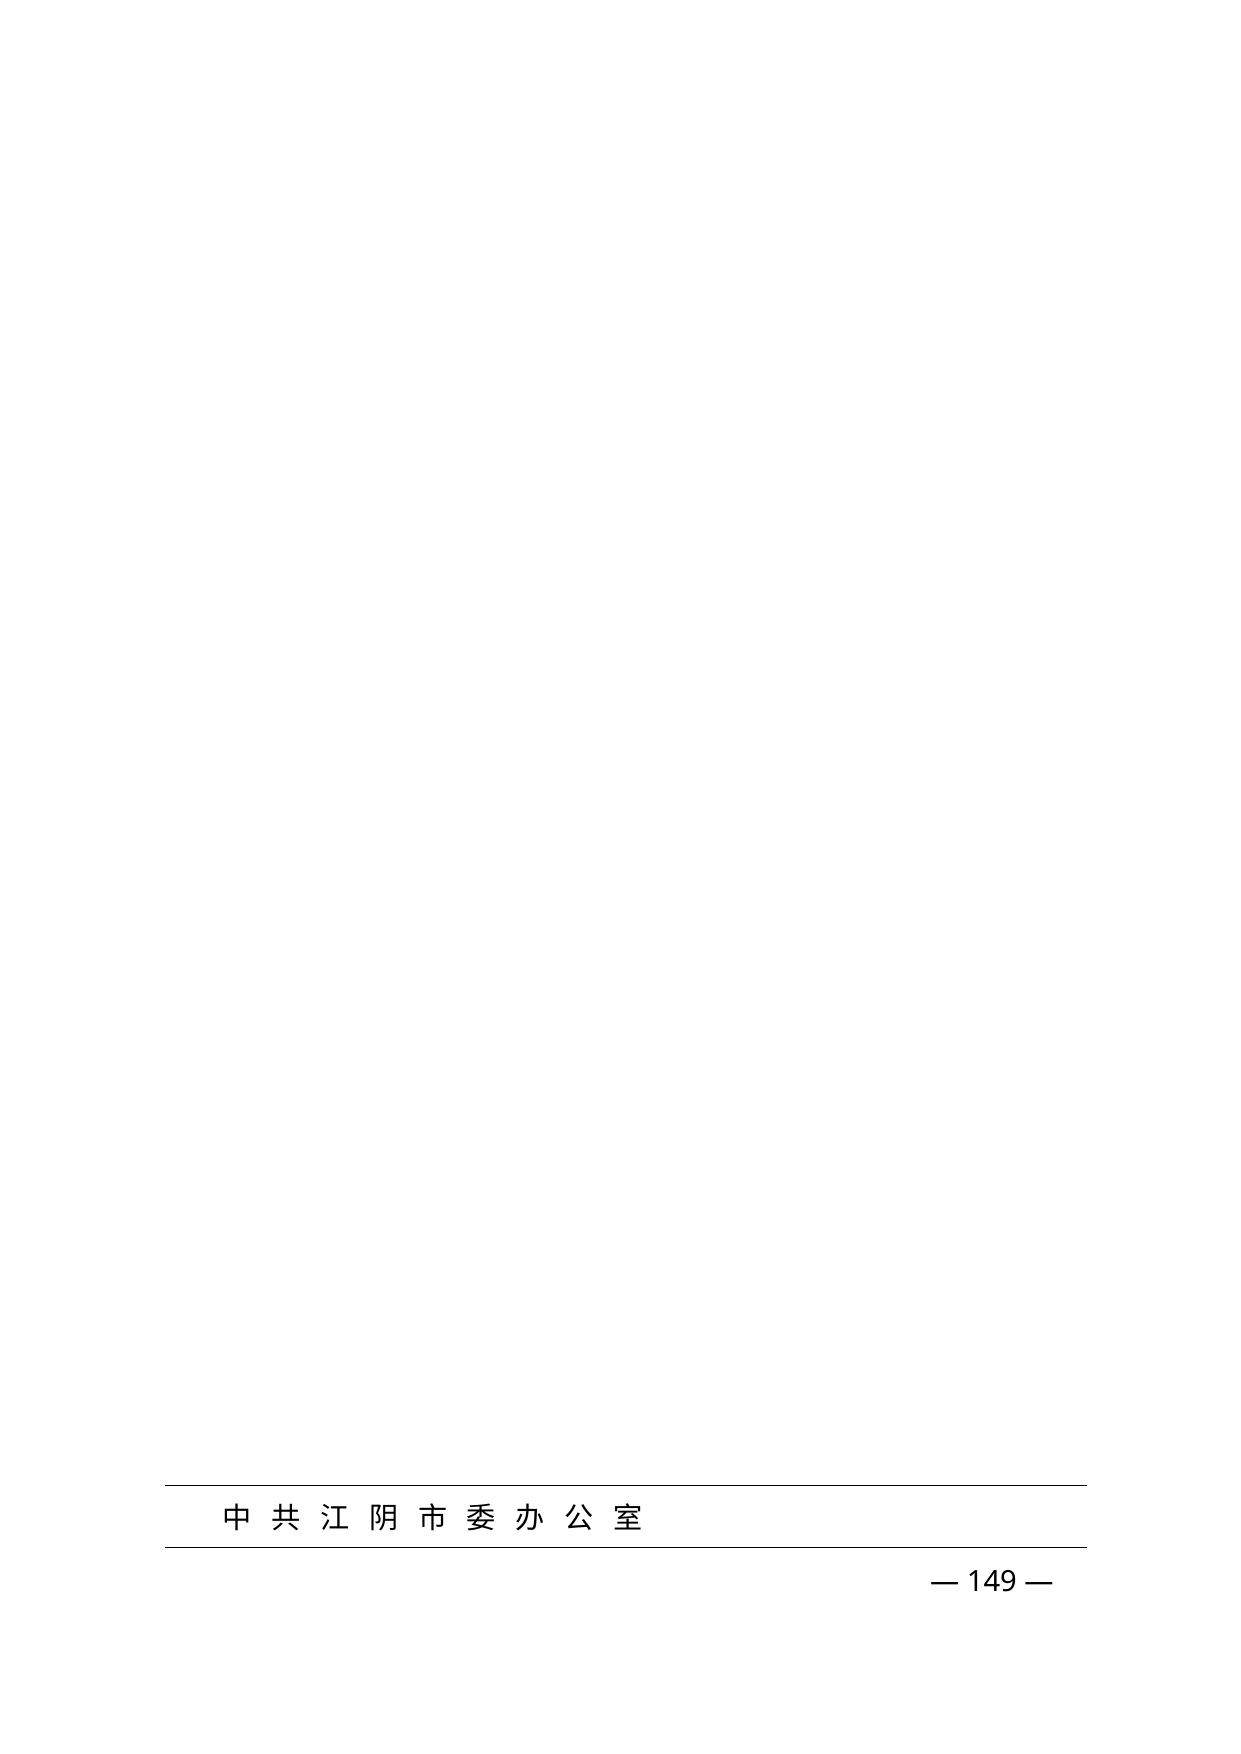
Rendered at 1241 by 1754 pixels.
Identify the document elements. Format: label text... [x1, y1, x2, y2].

text 中共江阴市委办公室 2019年3月26日印发 [206, 1486, 1046, 1546]
